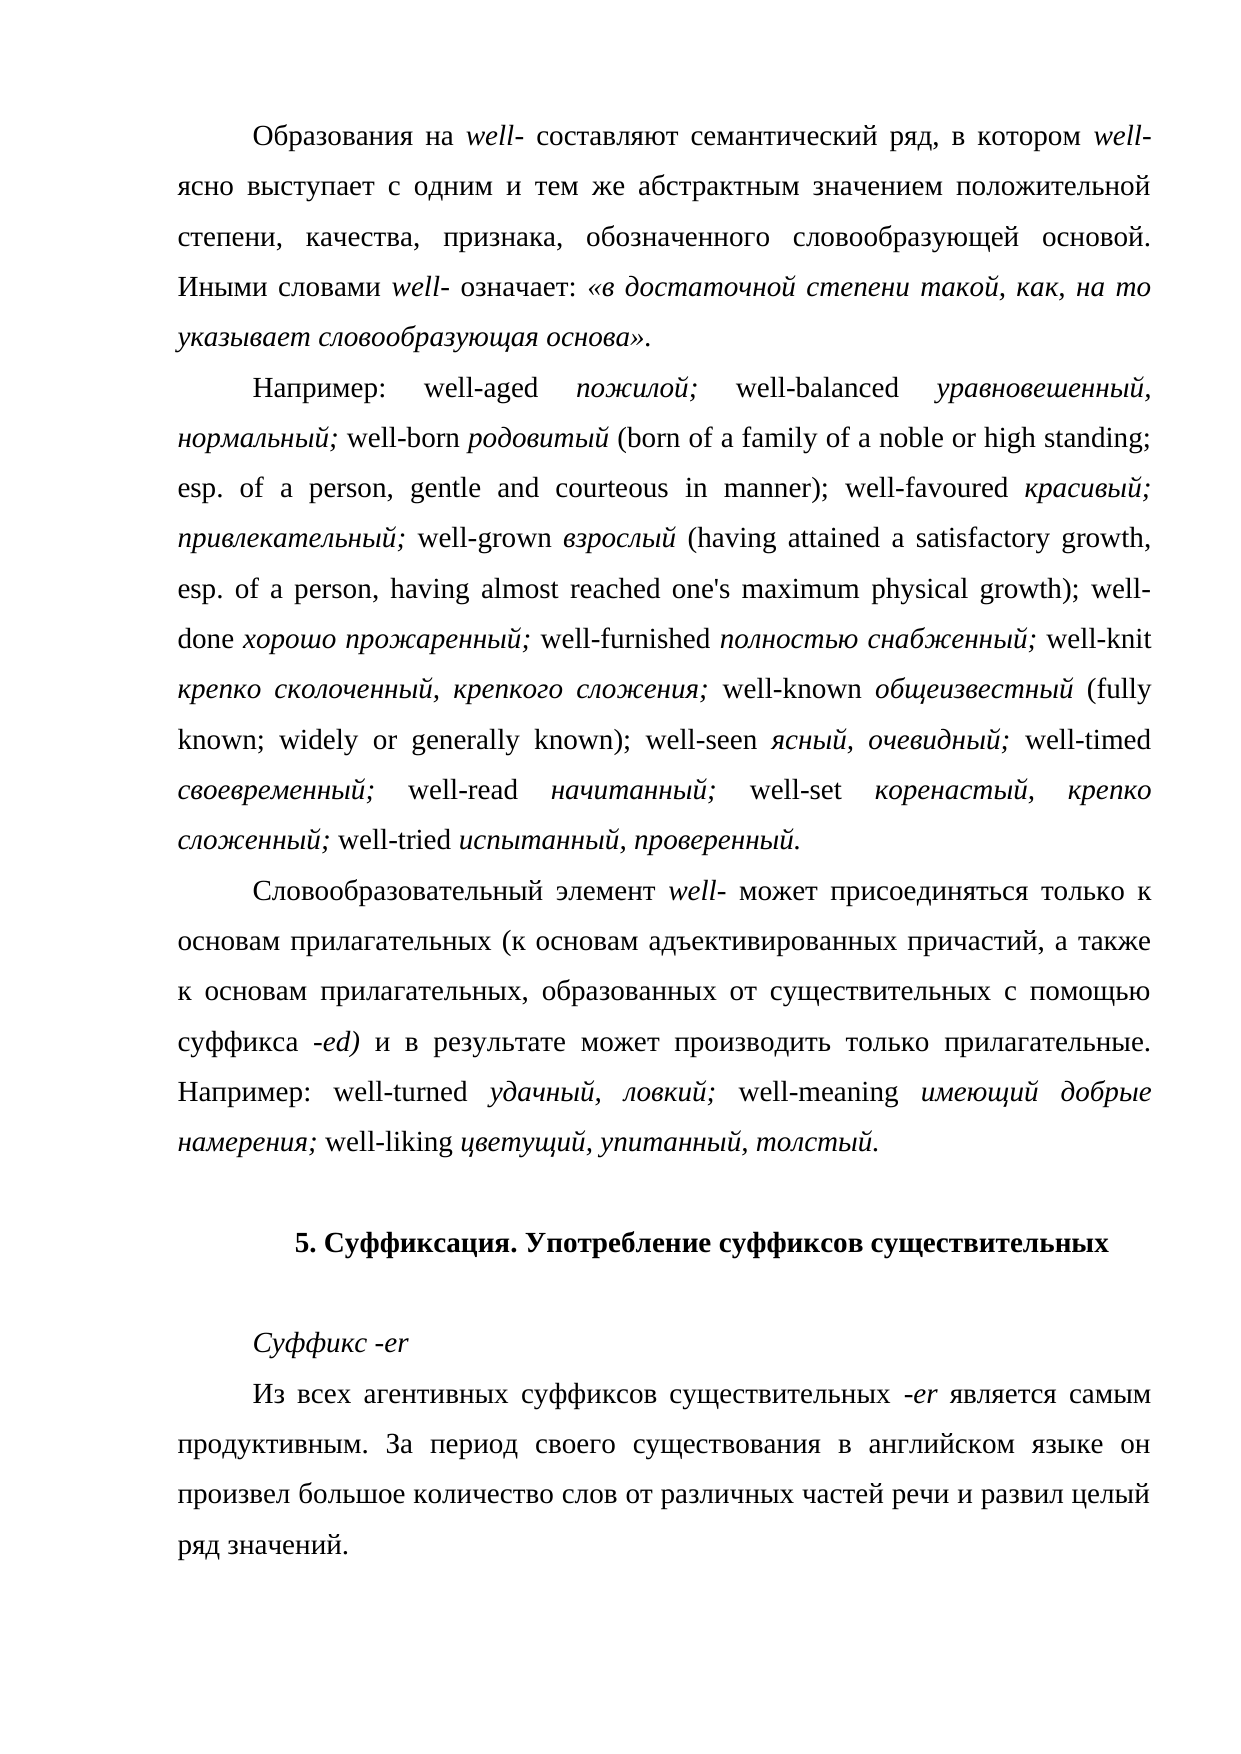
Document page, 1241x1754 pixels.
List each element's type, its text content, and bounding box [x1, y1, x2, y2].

text Суффикс -er [177, 1326, 1152, 1359]
text Из всех агентивных суффиксов существительных -er является самым продуктивным. За период своего существования в английском языке он произвел большое количество слов от различных частей речи и развил целый ряд значений. [177, 1376, 1152, 1560]
text Образования на well- составляют семантический ряд, в котором well- ясно выступает с одним и тем же абстрактным значением положительной степени, качества, признака, обозначенного словообразующей основой. Иными словами well- означает: «в достаточной степени такой, как, на то указывает словообразующая основа». [177, 118, 1152, 353]
text Словообразовательный элемент well- может присоединяться только к основам прилагательных (к основам адъективированных причастий, а также к основам прилагательных, образованных от существительных с помощью суффикса -ed) и в результате может производить только прилагательные. Например: well-turned удачный, ловкий; well-meaning имеющий добрые намерения; well-liking цветущий, упитанный, толстый. [177, 873, 1152, 1158]
text Например: well-aged пожилой; well-balanced уравновешенный, нормальный; well-born родовитый (born of a family of a noble or high standing; esp. of a person, gentle and courteous in manner); well-favoured красивый; привлекательный; well-grown взрослый (having attained a satisfactory growth, esp. of a person, having almost reached one's maximum physical growth); well-done хорошо прожаренный; well-furnished полностью снабженный; well-knit крепко сколоченный, крепкого сложения; well-known общеизвестный (fully known; widely or generally known); well-seen ясный, очевидный; well-timed своевременный; well-read начитанный; well-set коренастый, крепко сложенный; well-tried испытанный, проверенный. [177, 370, 1152, 856]
text 5. Суффиксация. Употребление суффиксов существительных [177, 1225, 1152, 1258]
